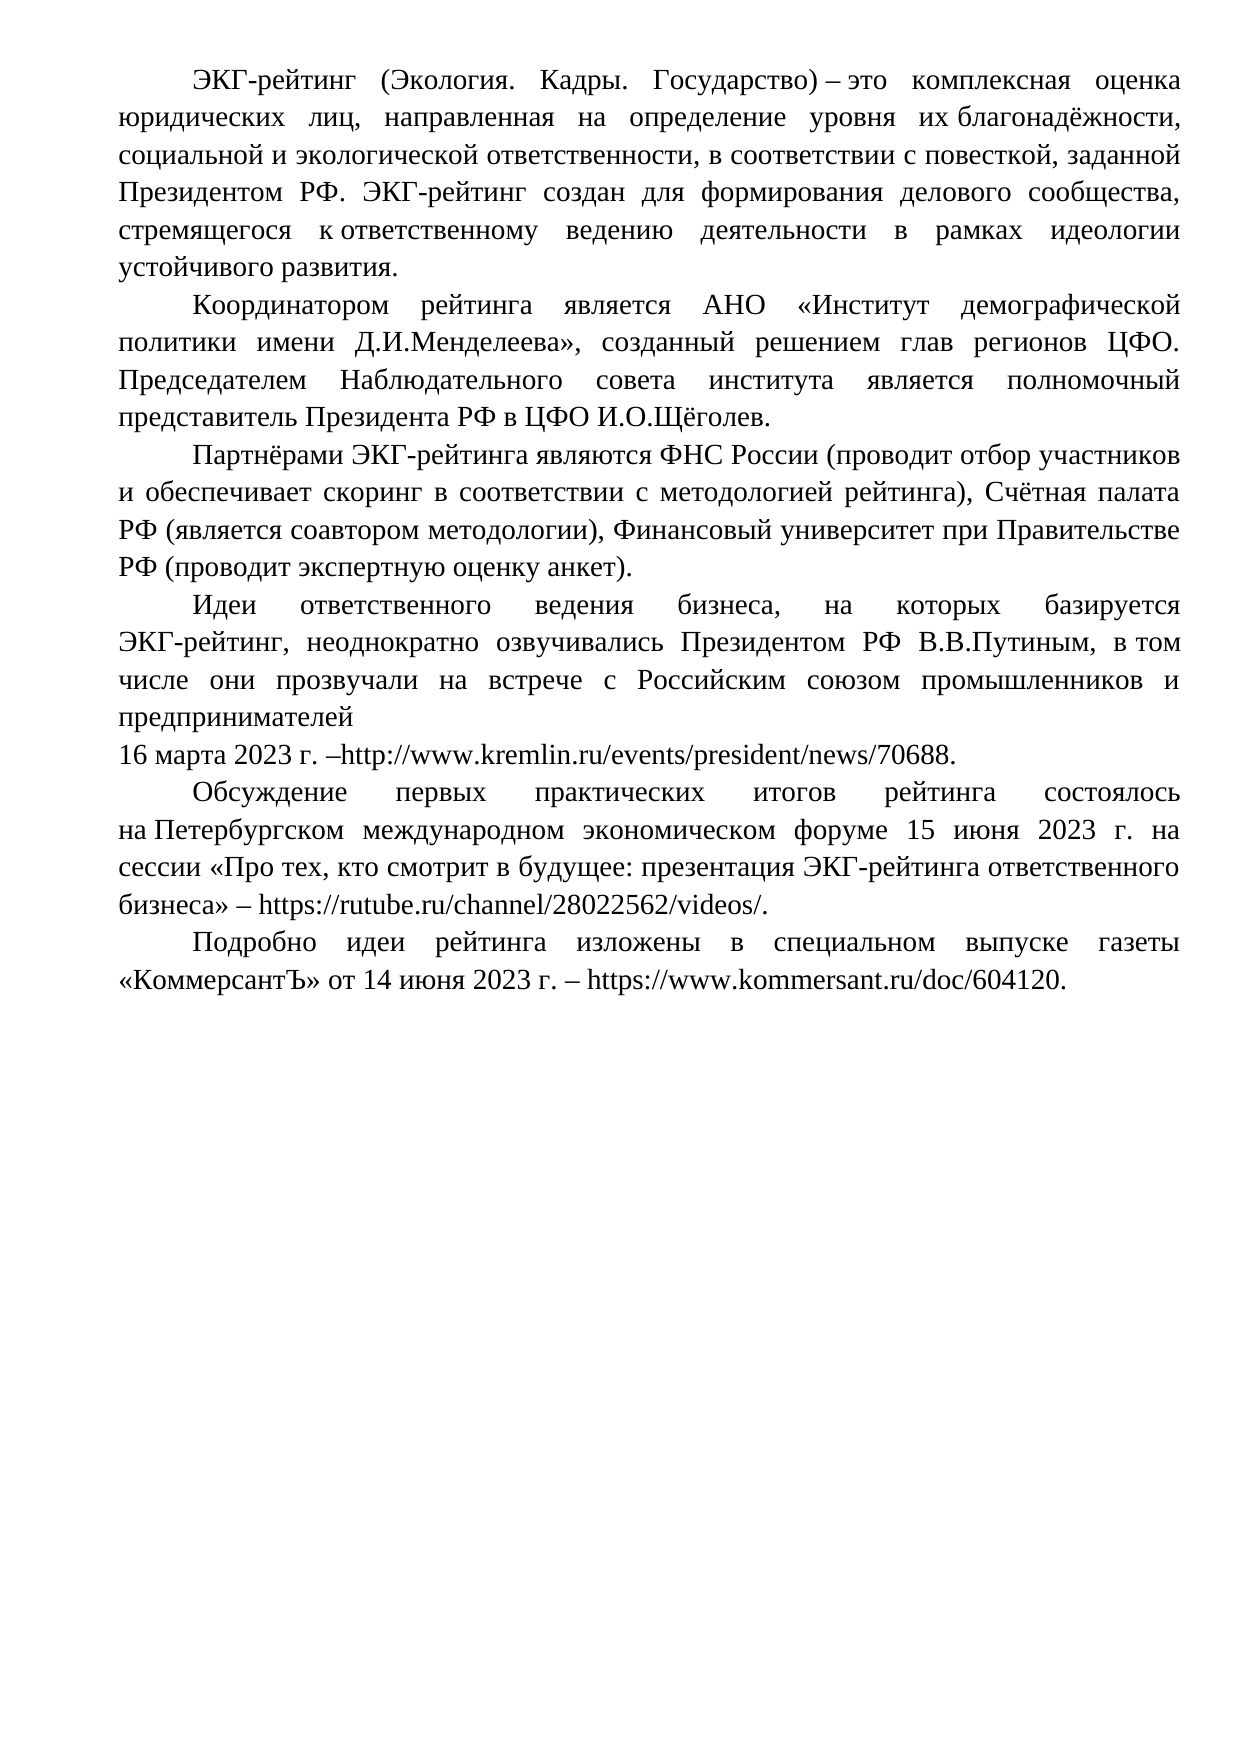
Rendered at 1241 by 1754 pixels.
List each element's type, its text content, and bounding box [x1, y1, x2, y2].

text Обсуждение первых практических итогов рейтинга состоялось на Петербургском международном экономическом форуме 15 июня 2023 г. на сессии «Про тех, кто смотрит в будущее: презентация ЭКГ-рейтинга ответственного бизнеса» – https://rutube.ru/channel/28022562/videos/. [118, 772, 1181, 922]
text Партнёрами ЭКГ-рейтинга являются ФНС России (проводит отбор участников и обеспечивает скоринг в соответствии с методологией рейтинга), Счётная палата РФ (является соавтором методологии), Финансовый университет при Правительстве РФ (проводит экспертную оценку анкет). [118, 434, 1181, 584]
text Координатором рейтинга является АНО «Институт демографической политики имени Д.И.Менделеева», созданный решением глав регионов ЦФО. Председателем Наблюдательного совета института является полномочный представитель Президента РФ в ЦФО И.О.Щёголев. [118, 284, 1181, 434]
text Идеи ответственного ведения бизнеса, на которых базируется ЭКГ-рейтинг, неоднократно озвучивались Президентом РФ В.В.Путиным, в том числе они прозвучали на встрече с Российским союзом промышленников и предпринимателей 16 марта 2023 г. –http://www.kremlin.ru/events/president/news/70688. [118, 584, 1181, 772]
text Подробно идеи рейтинга изложены в специальном выпуске газеты «КоммерсантЪ» от 14 июня 2023 г. – https://www.kommersant.ru/doc/604120. [118, 922, 1181, 997]
text ЭКГ-рейтинг (Экология. Кадры. Государство) – это комплексная оценка юридических лиц, направленная на определение уровня их благонадёжности, социальной и экологической ответственности, в соответствии с повесткой, заданной Президентом РФ. ЭКГ-рейтинг создан для формирования делового сообщества, стремящегося к ответственному ведению деятельности в рамках идеологии устойчивого развития. [118, 59, 1181, 284]
